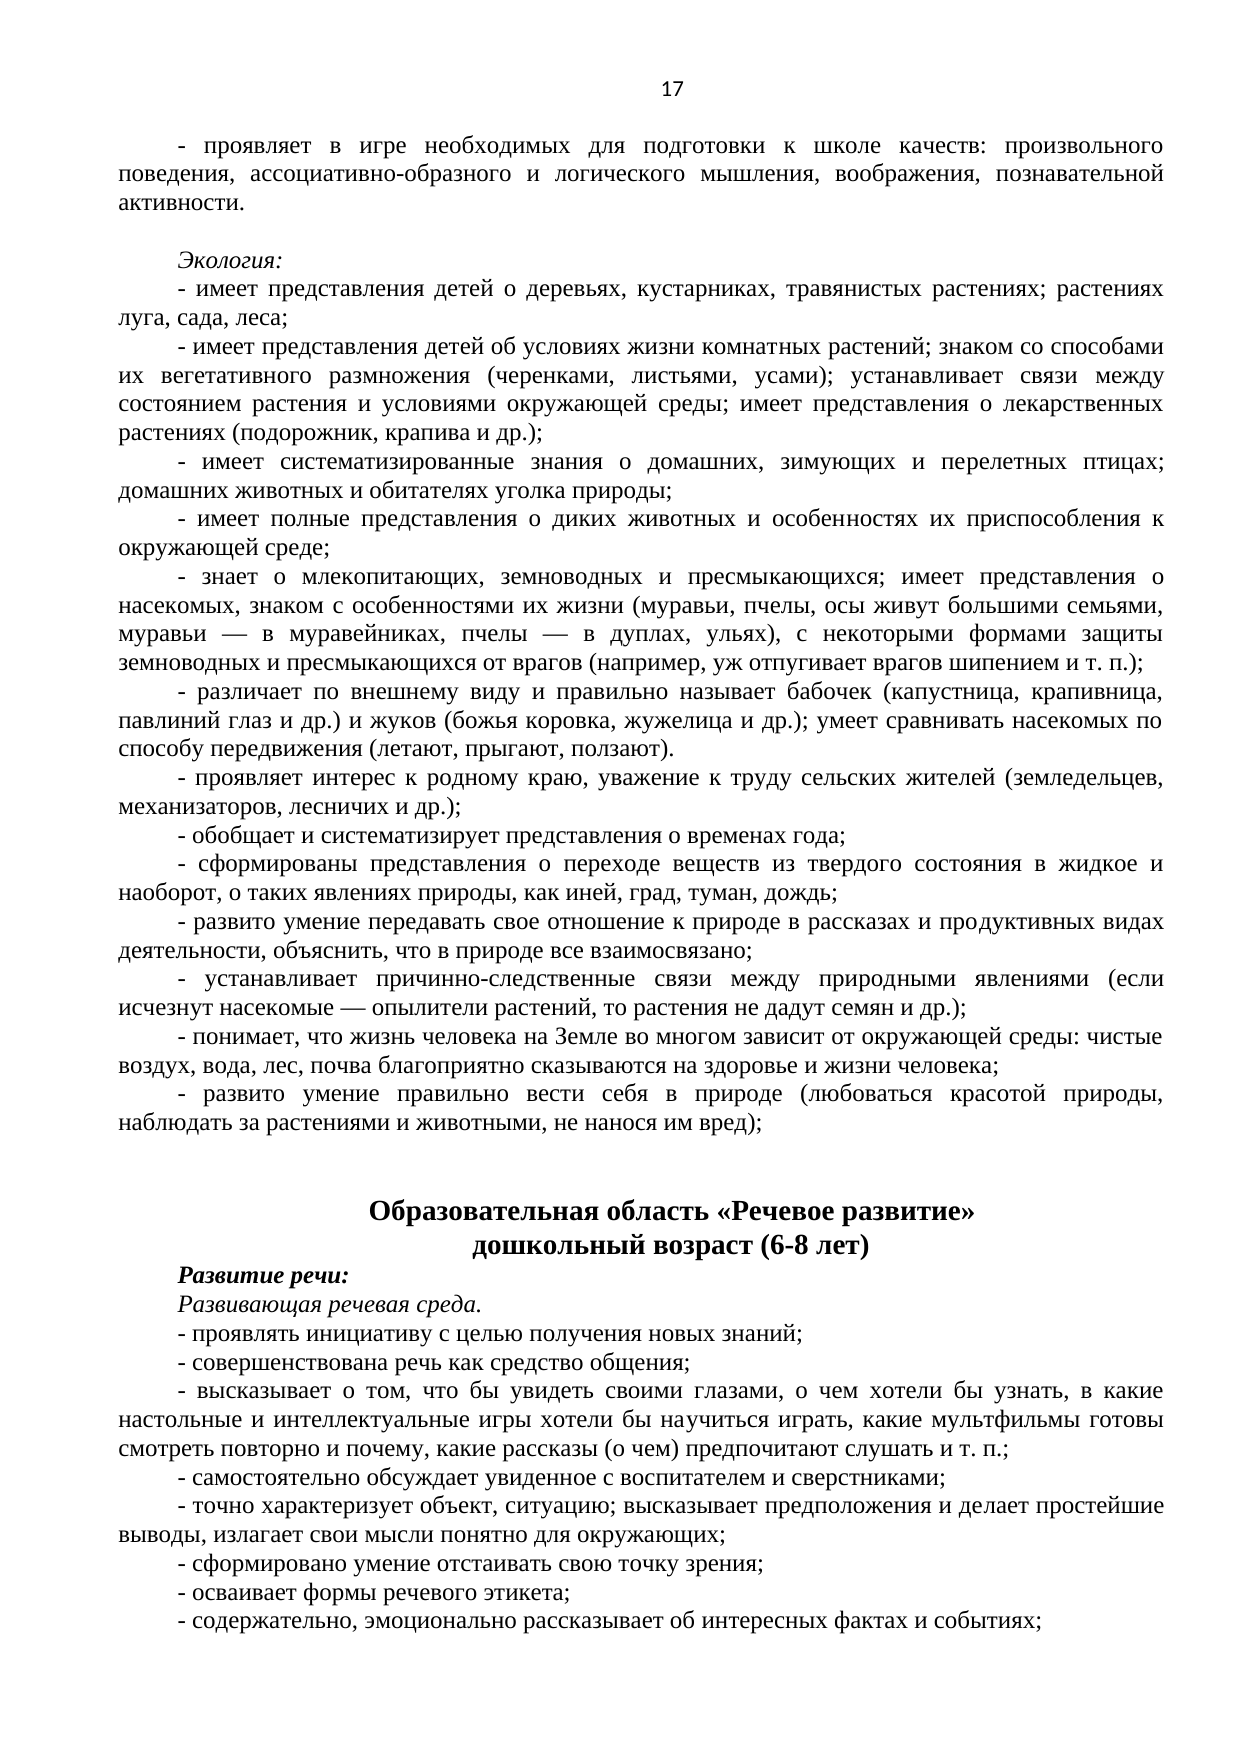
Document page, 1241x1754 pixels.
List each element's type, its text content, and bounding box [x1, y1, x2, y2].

text - проявлять инициативу с целью получения новых знаний; [118, 1318, 1164, 1347]
text - имеет систематизированные знания о домашних, зимующих и перелетных птицах; домашних животных и обитателях уголка природы; [118, 446, 1164, 503]
text - обобщает и систематизирует представления о временах года; [118, 820, 1167, 848]
text - точно характеризует объект, ситуацию; высказывает предположения и делает простейшие выводы, излагает свои мысли понятно для окружающих; [118, 1491, 1164, 1548]
text - сформировано умение отстаивать свою точку зрения; [118, 1548, 1167, 1577]
text - имеет представления детей об условиях жизни комнатных растений; знаком со способами их вегетативного размножения (черенками, листьями, усами); устанавливает связи между состоянием растения и условиями окружающей среды; имеет представления о лекарственных растениях (подорожник, крапива и др.); [118, 331, 1164, 446]
text - имеет представления детей о деревьях, кустарниках, травянистых растениях; растениях луга, сада, леса; [118, 273, 1164, 331]
text - сформированы представления о переходе веществ из твердого состояния в жидкое и наоборот, о таких явлениях природы, как иней, град, туман, дождь; [118, 848, 1164, 906]
text Развивающая речевая среда. [118, 1289, 1164, 1318]
text Экология: [118, 245, 1164, 273]
text - проявляет интерес к родному краю, уважение к труду сельских жителей (земледельцев, механизаторов, лесничих и др.); [118, 762, 1164, 820]
text Образовательная область «Речевое развитие» [118, 1193, 1167, 1227]
text - устанавливает причинно-следственные связи между природными явлениями (если исчезнут насекомые — опылители растений, то растения не дадут семян и др.); [118, 963, 1164, 1021]
text - различает по внешнему виду и правильно называет бабочек (капустница, крапивница, павлиний глаз и др.) и жуков (божья коровка, жужелица и др.); умеет сравнивать насекомых по способу передвижения (летают, прыгают, ползают). [118, 676, 1164, 762]
text - развито умение правильно вести себя в природе (любоваться красотой природы, наблюдать за растениями и животными, не нанося им вред); [118, 1078, 1164, 1136]
text - проявляет в игре необходимых для подготовки к школе качеств: произвольного поведения, ассоциативно-образного и логического мышления, воображения, познавательной активности. [118, 130, 1164, 216]
text - понимает, что жизнь человека на Земле во многом зависит от окружающей среды: чистые воздух, вода, лес, почва благоприятно сказываются на здоровье и жизни человека; [118, 1021, 1164, 1078]
text Развитие речи: [118, 1261, 1164, 1289]
text - знает о млекопитающих, земноводных и пресмыкающихся; имеет представления о насекомых, знаком с особенностями их жизни (муравьи, пчелы, осы живут большими семьями, муравьи — в муравейниках, пчелы — в дуплах, ульях), с некоторыми формами защиты земноводных и пресмыкающихся от врагов (например, уж отпугивает врагов шипением и т. п.); [118, 561, 1164, 676]
text - самостоятельно обсуждает увиденное с воспитателем и сверстниками; [118, 1462, 1164, 1491]
text - имеет полные представления о диких животных и особенностях их приспособления к окружающей среде; [118, 503, 1164, 561]
text - осваивает формы речевого этикета; [118, 1577, 1167, 1606]
text - совершенствована речь как средство общения; [118, 1347, 1167, 1376]
text - содержательно, эмоционально рассказывает об интересных фактах и событиях; [118, 1606, 1164, 1634]
text дошкольный возраст (6-8 лет) [118, 1227, 1164, 1261]
text - высказывает о том, что бы увидеть своими глазами, о чем хотели бы узнать, в какие настольные и интеллектуальные игры хотели бы научиться играть, какие мультфильмы готовы смотреть повторно и почему, какие рассказы (о чем) предпочитают слушать и т. п.; [118, 1376, 1164, 1462]
text - развито умение передавать свое отношение к природе в рассказах и продуктивных видах деятельности, объяснить, что в природе все взаимосвязано; [118, 906, 1164, 963]
